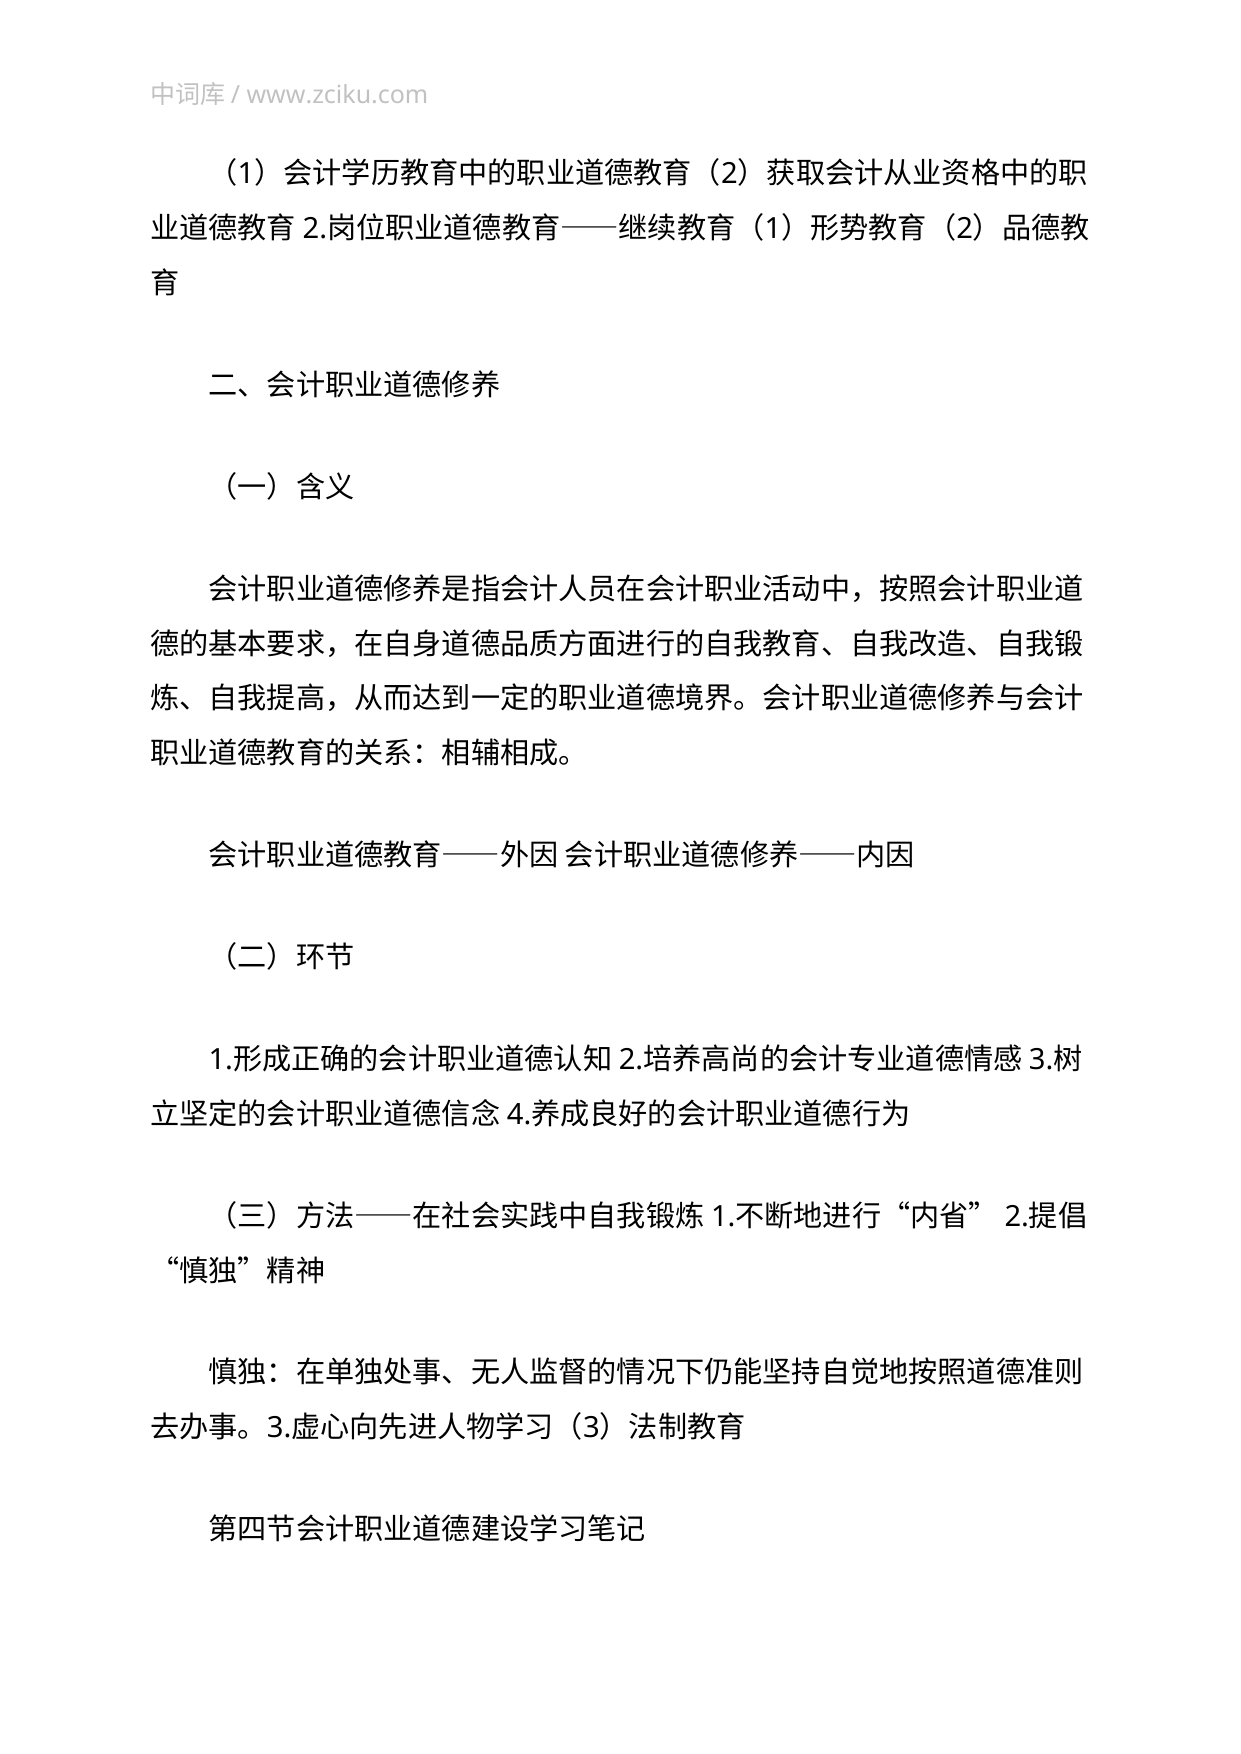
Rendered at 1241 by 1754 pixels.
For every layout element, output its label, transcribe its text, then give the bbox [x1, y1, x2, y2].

text 第四节会计职业道德建设学习笔记 [150, 1506, 1090, 1548]
text 会计职业道德教育——外因 会计职业道德修养——内因 [150, 832, 1090, 874]
text （二）环节 [150, 933, 1090, 976]
text 慎独：在单独处事、无人监督的情况下仍能坚持自觉地按照道德准则去办事。3.虚心向先进人物学习（3）法制教育 [150, 1349, 1090, 1446]
text （三）方法——在社会实践中自我锻炼 1.不断地进行“内省” 2.提倡“慎独”精神 [150, 1192, 1090, 1289]
text 1.形成正确的会计职业道德认知 2.培养高尚的会计专业道德情感 3.树立坚定的会计职业道德信念 4.养成良好的会计职业道德行为 [150, 1035, 1090, 1133]
text （1）会计学历教育中的职业道德教育（2）获取会计从业资格中的职业道德教育 2.岗位职业道德教育——继续教育（1）形势教育（2）品德教育 [150, 150, 1090, 302]
text （一）含义 [150, 463, 1090, 506]
text 二、会计职业道德修养 [150, 362, 1090, 404]
text 会计职业道德修养是指会计人员在会计职业活动中，按照会计职业道德的基本要求，在自身道德品质方面进行的自我教育、自我改造、自我锻炼、自我提高，从而达到一定的职业道德境界。会计职业道德修养与会计职业道德教育的关系：相辅相成。 [150, 565, 1090, 772]
